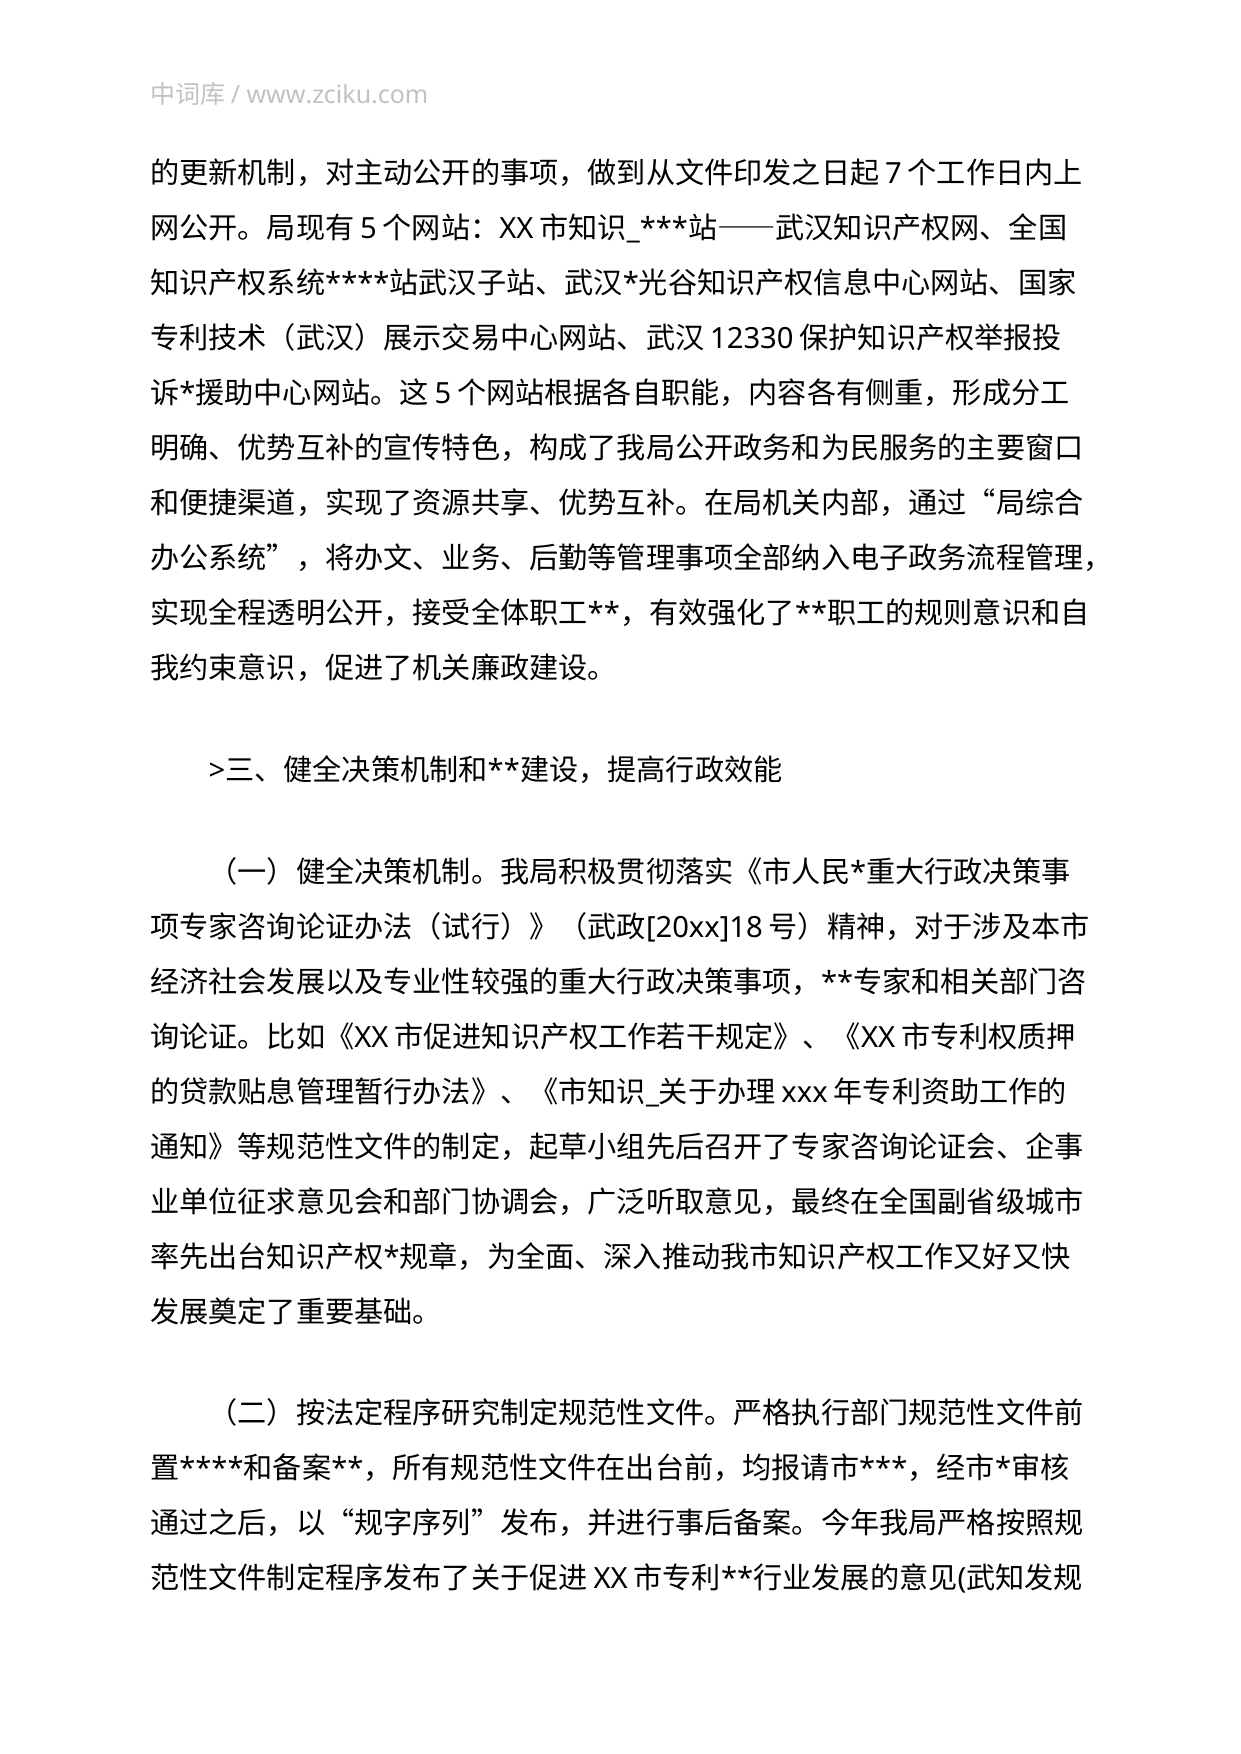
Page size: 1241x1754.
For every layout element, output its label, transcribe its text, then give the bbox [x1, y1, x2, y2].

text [150, 150, 1090, 687]
text >三、健全决策机制和**建设，提高行政效能 [150, 746, 1090, 789]
text （一）健全决策机制。我局积极贯彻落实《市人民*重大行政决策事项专家咨询论证办法（试行）》（武政[20xx]18号）精神，对于涉及本市经济社会发展以及专业性较强的重大行政决策事项，**专家和相关部门咨询论证。比如《XX市促进知识产权工作若干规定》、《XX市专利权质押的贷款贴息管理暂行办法》、《市知识_关于办理xxx年专利资助工作的通知》等规范性文件的制定，起草小组先后召开了专家咨询论证会、企事业单位征求意见会和部门协调会，广泛听取意见，最终在全国副省级城市率先出台知识产权*规章，为全面、深入推动我市知识产权工作又好又快发展奠定了重要基础。 [150, 848, 1090, 1331]
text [150, 1390, 1090, 1597]
